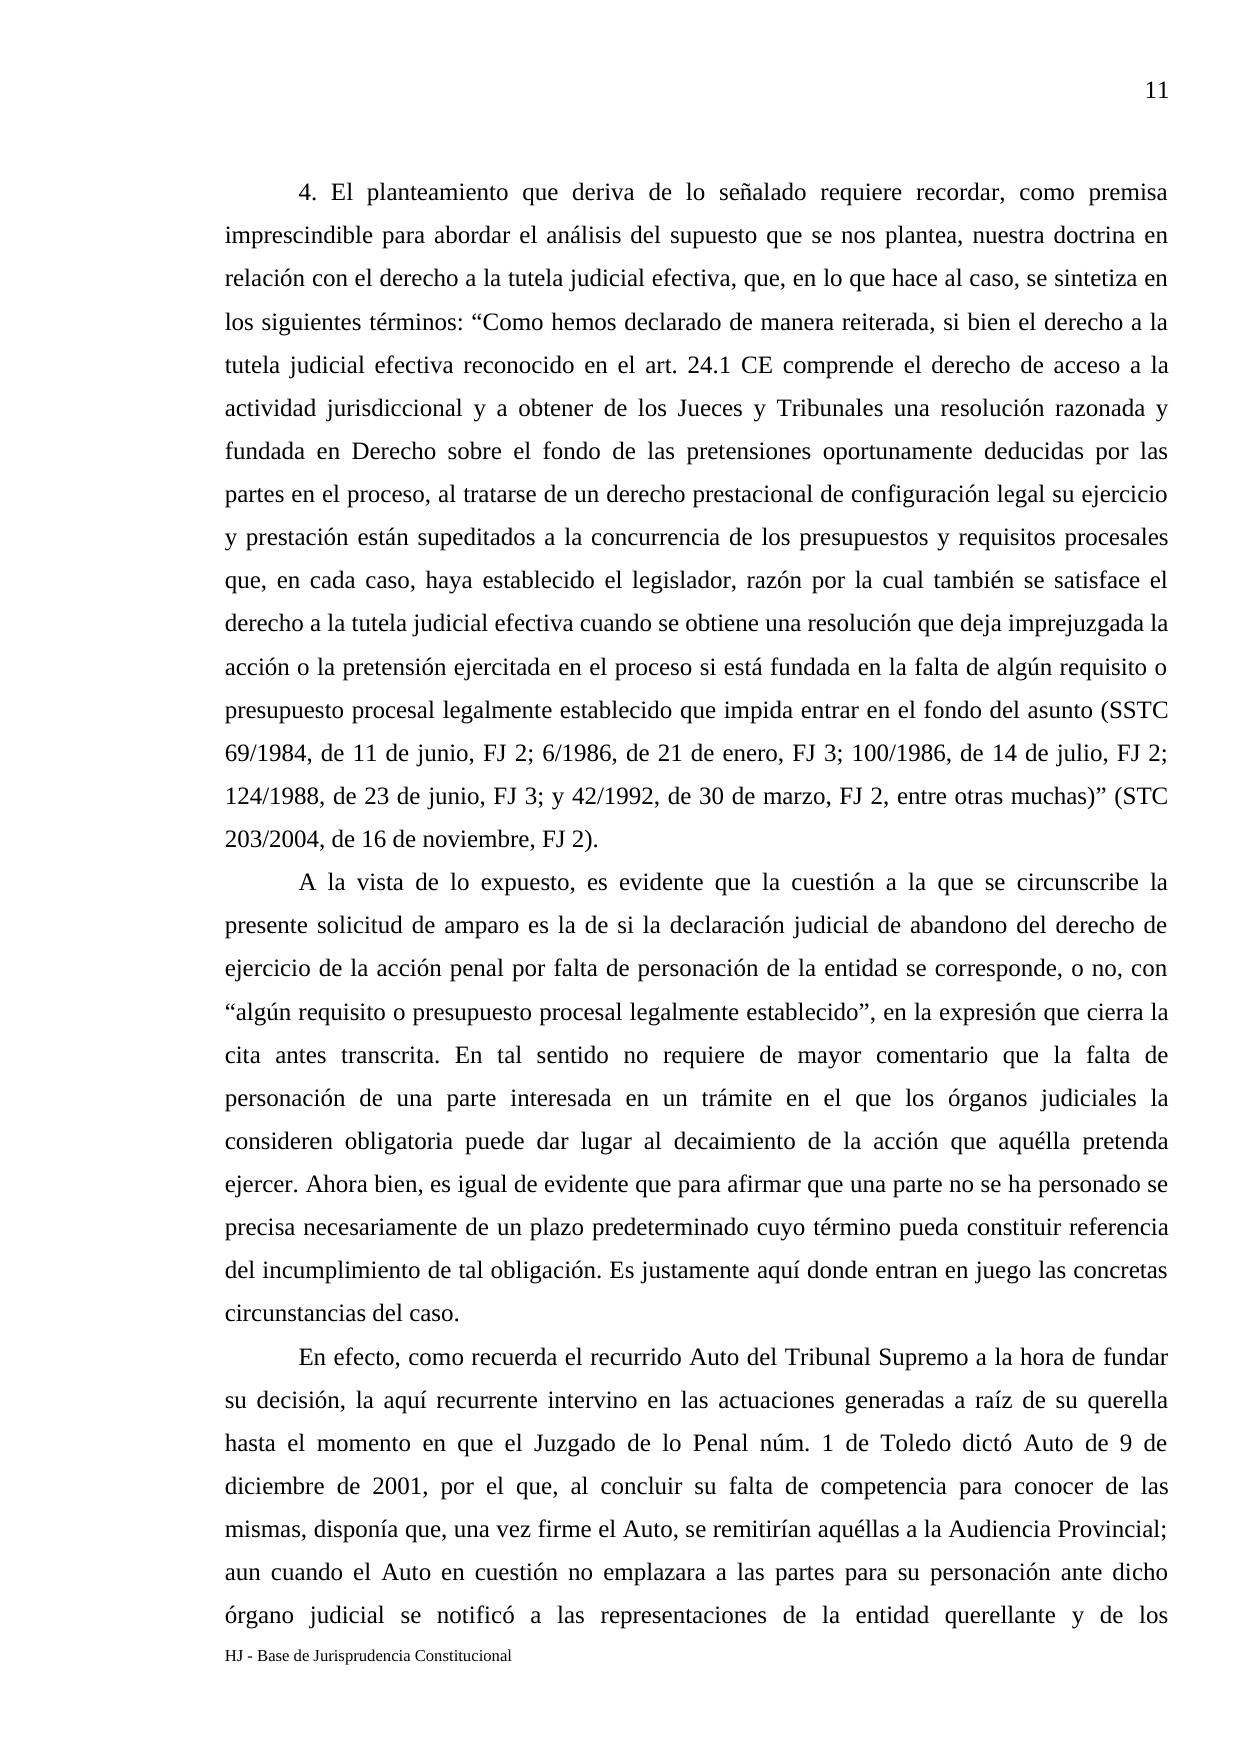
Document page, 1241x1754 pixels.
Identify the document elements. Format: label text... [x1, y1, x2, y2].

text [224, 1342, 1169, 1629]
text A la vista de lo expuesto, es evidente que la cuestión a la que se circunscribe la presente solicitud de amparo es la de si la declaración judicial de abandono del derecho de ejercicio de la acción penal por falta de personación de la entidad se corresponde, o no, con “algún requisito o presupuesto procesal legalmente establecido”, en la expresión que cierra la cita antes transcrita. En tal sentido no requiere de mayor comentario que la falta de personación de una parte interesada en un trámite en el que los órganos judiciales la consideren obligatoria puede dar lugar al decaimiento de la acción que aquélla pretenda ejercer. Ahora bien, es igual de evidente que para afirmar que una parte no se ha personado se precisa necesariamente de un plazo predeterminado cuyo término pueda constituir referencia del incumplimiento de tal obligación. Es justamente aquí donde entran en juego las concretas circunstancias del caso. [224, 867, 1169, 1327]
text 4. El planteamiento que deriva de lo señalado requiere recordar, como premisa imprescindible para abordar el análisis del supuesto que se nos plantea, nuestra doctrina en relación con el derecho a la tutela judicial efectiva, que, en lo que hace al caso, se sintetiza en los siguientes términos: “Como hemos declarado de manera reiterada, si bien el derecho a la tutela judicial efectiva reconocido en el art. 24.1 CE comprende el derecho de acceso a la actividad jurisdiccional y a obtener de los Jueces y Tribunales una resolución razonada y fundada en Derecho sobre el fondo de las pretensiones oportunamente deducidas por las partes en el proceso, al tratarse de un derecho prestacional de configuración legal su ejercicio y prestación están supeditados a la concurrencia de los presupuestos y requisitos procesales que, en cada caso, haya establecido el legislador, razón por la cual también se satisface el derecho a la tutela judicial efectiva cuando se obtiene una resolución que deja imprejuzgada la acción o la pretensión ejercitada en el proceso si está fundada en la falta de algún requisito o presupuesto procesal legalmente establecido que impida entrar en el fondo del asunto (SSTC 69/1984, de 11 de junio, FJ 2; 6/1986, de 21 de enero, FJ 3; 100/1986, de 14 de julio, FJ 2; 124/1988, de 23 de junio, FJ 3; y 42/1992, de 30 de marzo, FJ 2, entre otras muchas)” (STC 203/2004, de 16 de noviembre, FJ 2). [224, 177, 1169, 853]
